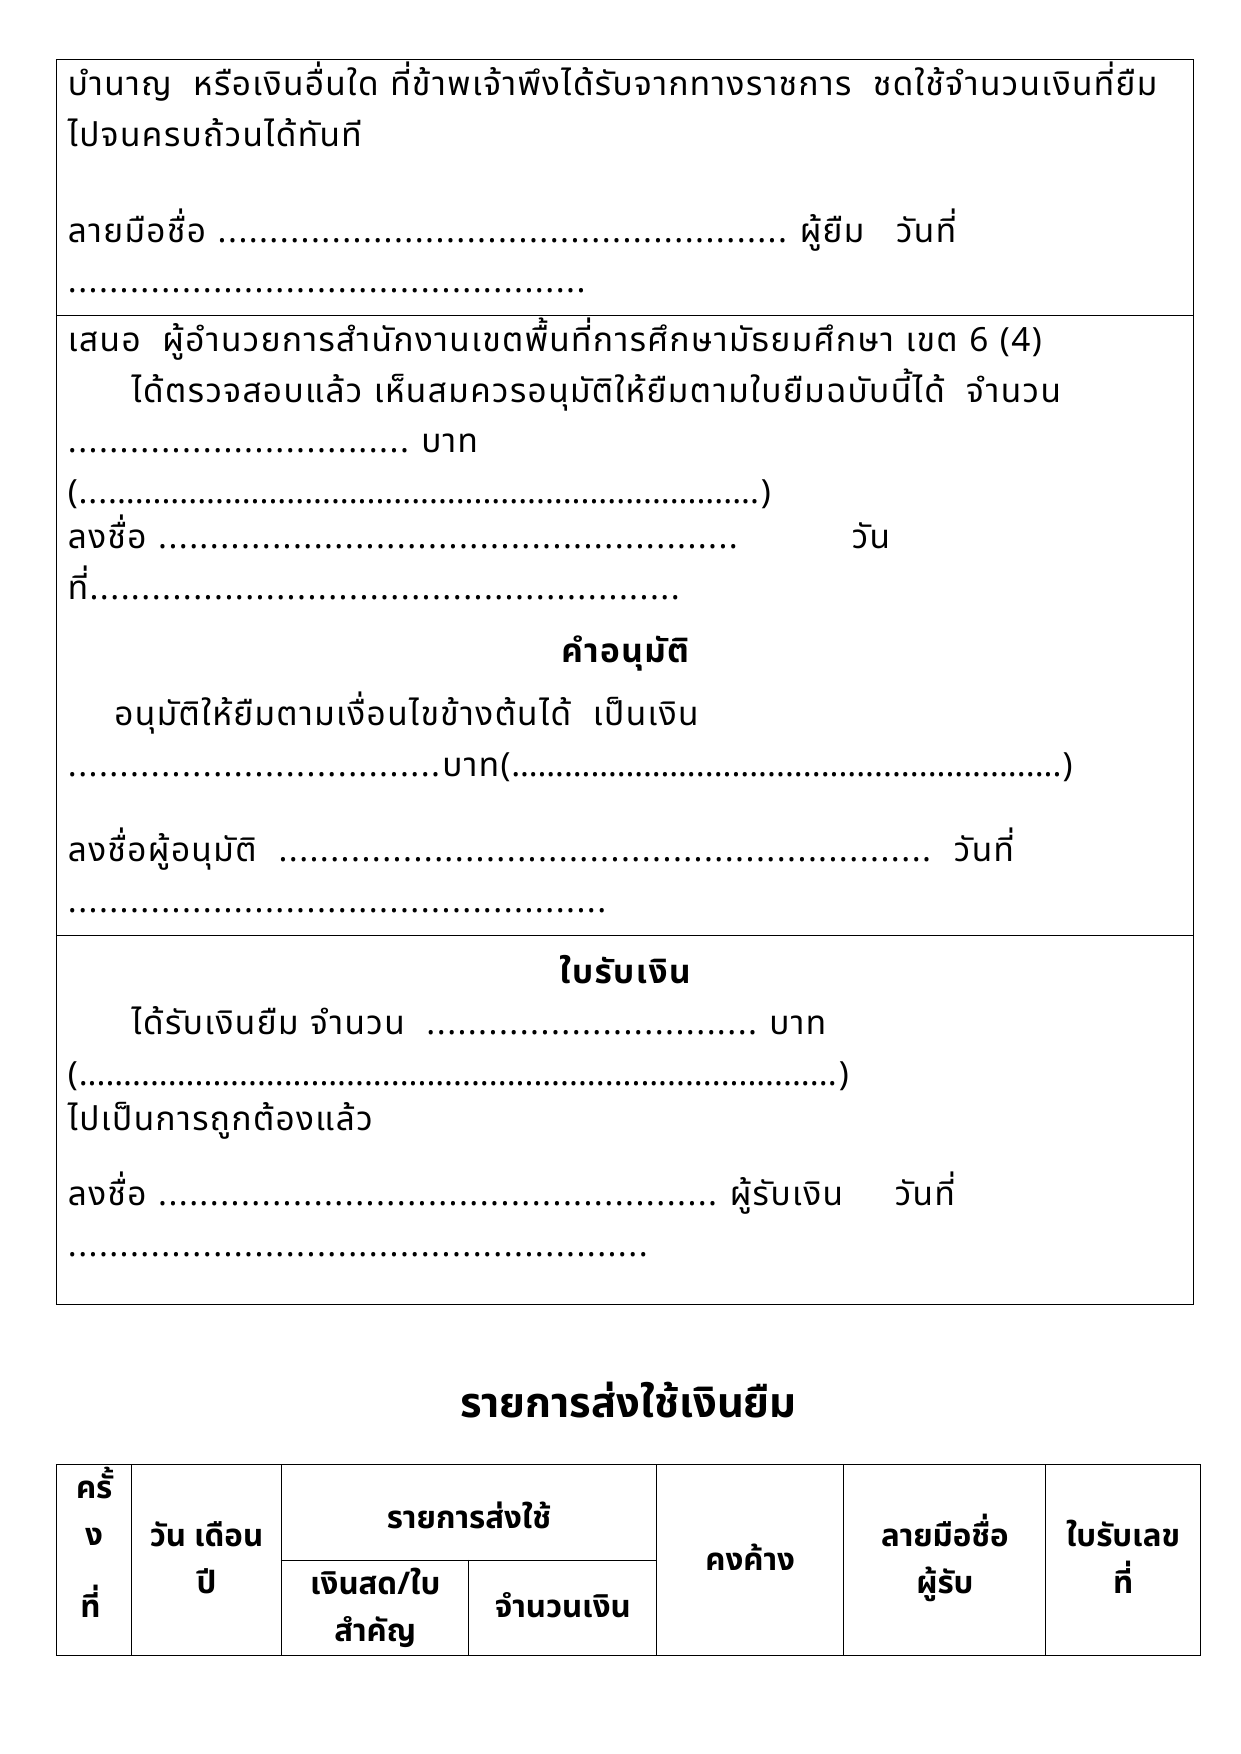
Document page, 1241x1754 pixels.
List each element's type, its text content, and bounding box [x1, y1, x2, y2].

table_header ลายมือชื่อผู้รับ [844, 1465, 1045, 1655]
text รายการส่งใช้เงินยืม [56, 1373, 1200, 1436]
table_cell คำอนุมัติ อนุมัติให้ยืมตามเงื่อนไขข้างต้นได้ เป็นเงิน ....................................บาท(………………….........................................) ลงชื่อผู้อนุมัติ ............................................................... วันที่ .................................................... [57, 627, 1193, 935]
table_cell เสนอ ผู้อำนวยการสำนักงานเขตพื้นที่การศึกษามัธยมศึกษา เขต 6 (4) ได้ตรวจสอบแล้ว เห็นสมควรอนุมัติให้ยืมตามใบยืมฉบับนี้ได้ จำนวน ................................. บาท (............................................................................) ลงชื่อ ........................................................ วันที่......................................................... [57, 316, 1193, 627]
table_cell จำนวนเงิน [469, 1561, 656, 1655]
table_cell ที่ [57, 1560, 131, 1655]
table_cell ใบรับเงิน ได้รับเงินยืม จำนวน ................................ บาท (.....................................................................................) ไปเป็นการถูกต้องแล้ว ลงชื่อ ...................................................... ผู้รับเงิน วันที่ ........................................................ [57, 936, 1193, 1304]
table_header ครั้ง [57, 1465, 131, 1560]
table_header คงค้าง [657, 1465, 843, 1655]
table_header วัน เดือน ปี [132, 1465, 281, 1655]
table_header ใบรับเลขที่ [1046, 1465, 1200, 1655]
table_header รายการส่งใช้ [282, 1465, 656, 1560]
table_cell เงินสด/ใบสำคัญ [282, 1561, 468, 1655]
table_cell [57, 60, 1193, 315]
